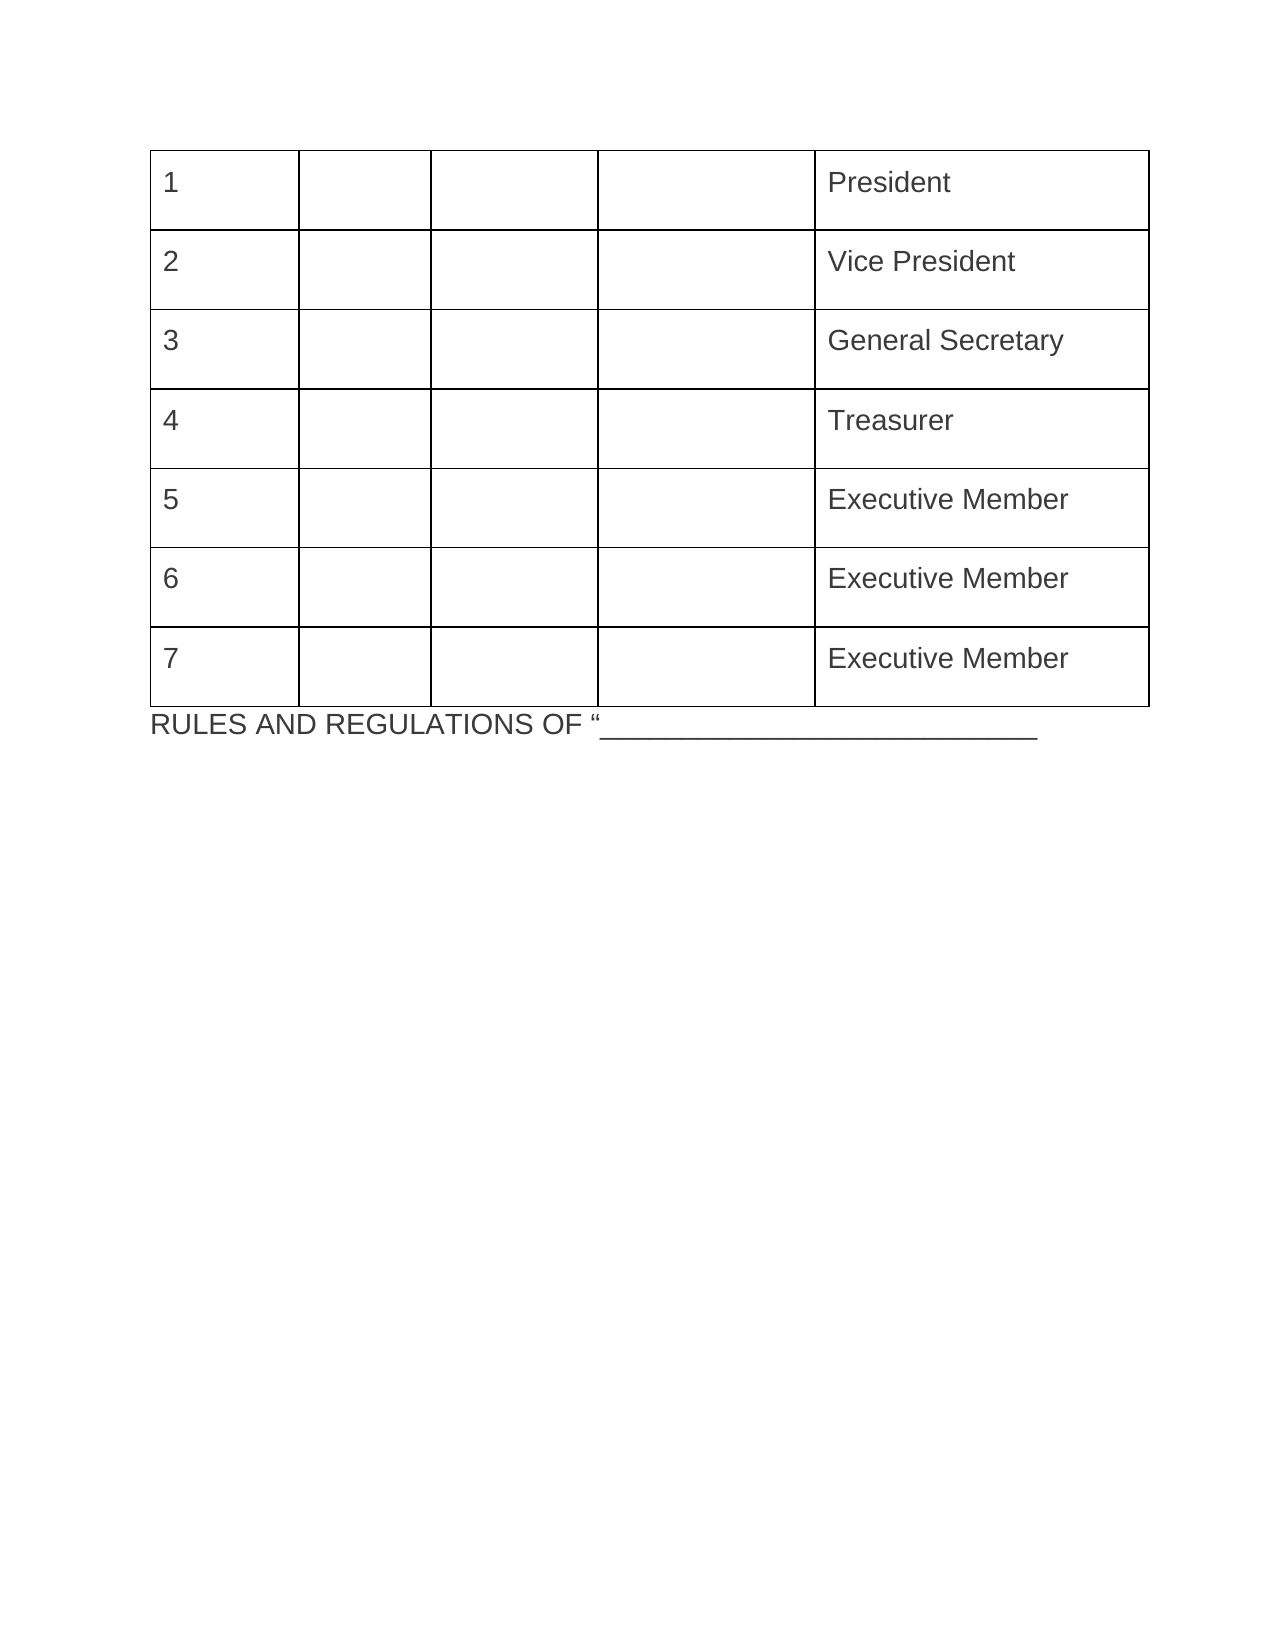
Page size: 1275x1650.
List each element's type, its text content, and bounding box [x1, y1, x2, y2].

table_cell [300, 628, 430, 706]
table_cell [300, 469, 430, 547]
table_cell [432, 628, 597, 706]
table_cell Executive Member [816, 628, 1148, 706]
table_cell Executive Member [816, 469, 1148, 547]
table_cell [300, 390, 430, 467]
table_cell [432, 548, 597, 626]
table_cell 2 [151, 231, 298, 309]
table_cell [300, 548, 430, 626]
table_cell 1 [151, 151, 298, 229]
table_cell [432, 151, 597, 229]
table_cell [432, 310, 597, 388]
table_cell [432, 231, 597, 309]
table_cell 6 [151, 548, 298, 626]
table_cell 7 [151, 628, 298, 706]
table_cell Executive Member [816, 548, 1148, 626]
table_cell [599, 231, 814, 309]
table_cell 4 [151, 390, 298, 467]
table_cell President [816, 151, 1148, 229]
table_cell [599, 310, 814, 388]
table_cell [432, 469, 597, 547]
table_cell General Secretary [816, 310, 1148, 388]
table_cell [300, 231, 430, 309]
table_cell [599, 628, 814, 706]
table_cell [599, 390, 814, 467]
table_cell [300, 151, 430, 229]
table_cell 3 [151, 310, 298, 388]
table_cell [599, 469, 814, 547]
table_cell [599, 151, 814, 229]
table_cell [432, 390, 597, 467]
table_cell Vice President [816, 231, 1148, 309]
table_cell Treasurer [816, 390, 1148, 467]
text RULES AND REGULATIONS OF “___________________________ [150, 707, 1125, 741]
table_cell [300, 310, 430, 388]
table_cell 5 [151, 469, 298, 547]
table_cell [599, 548, 814, 626]
